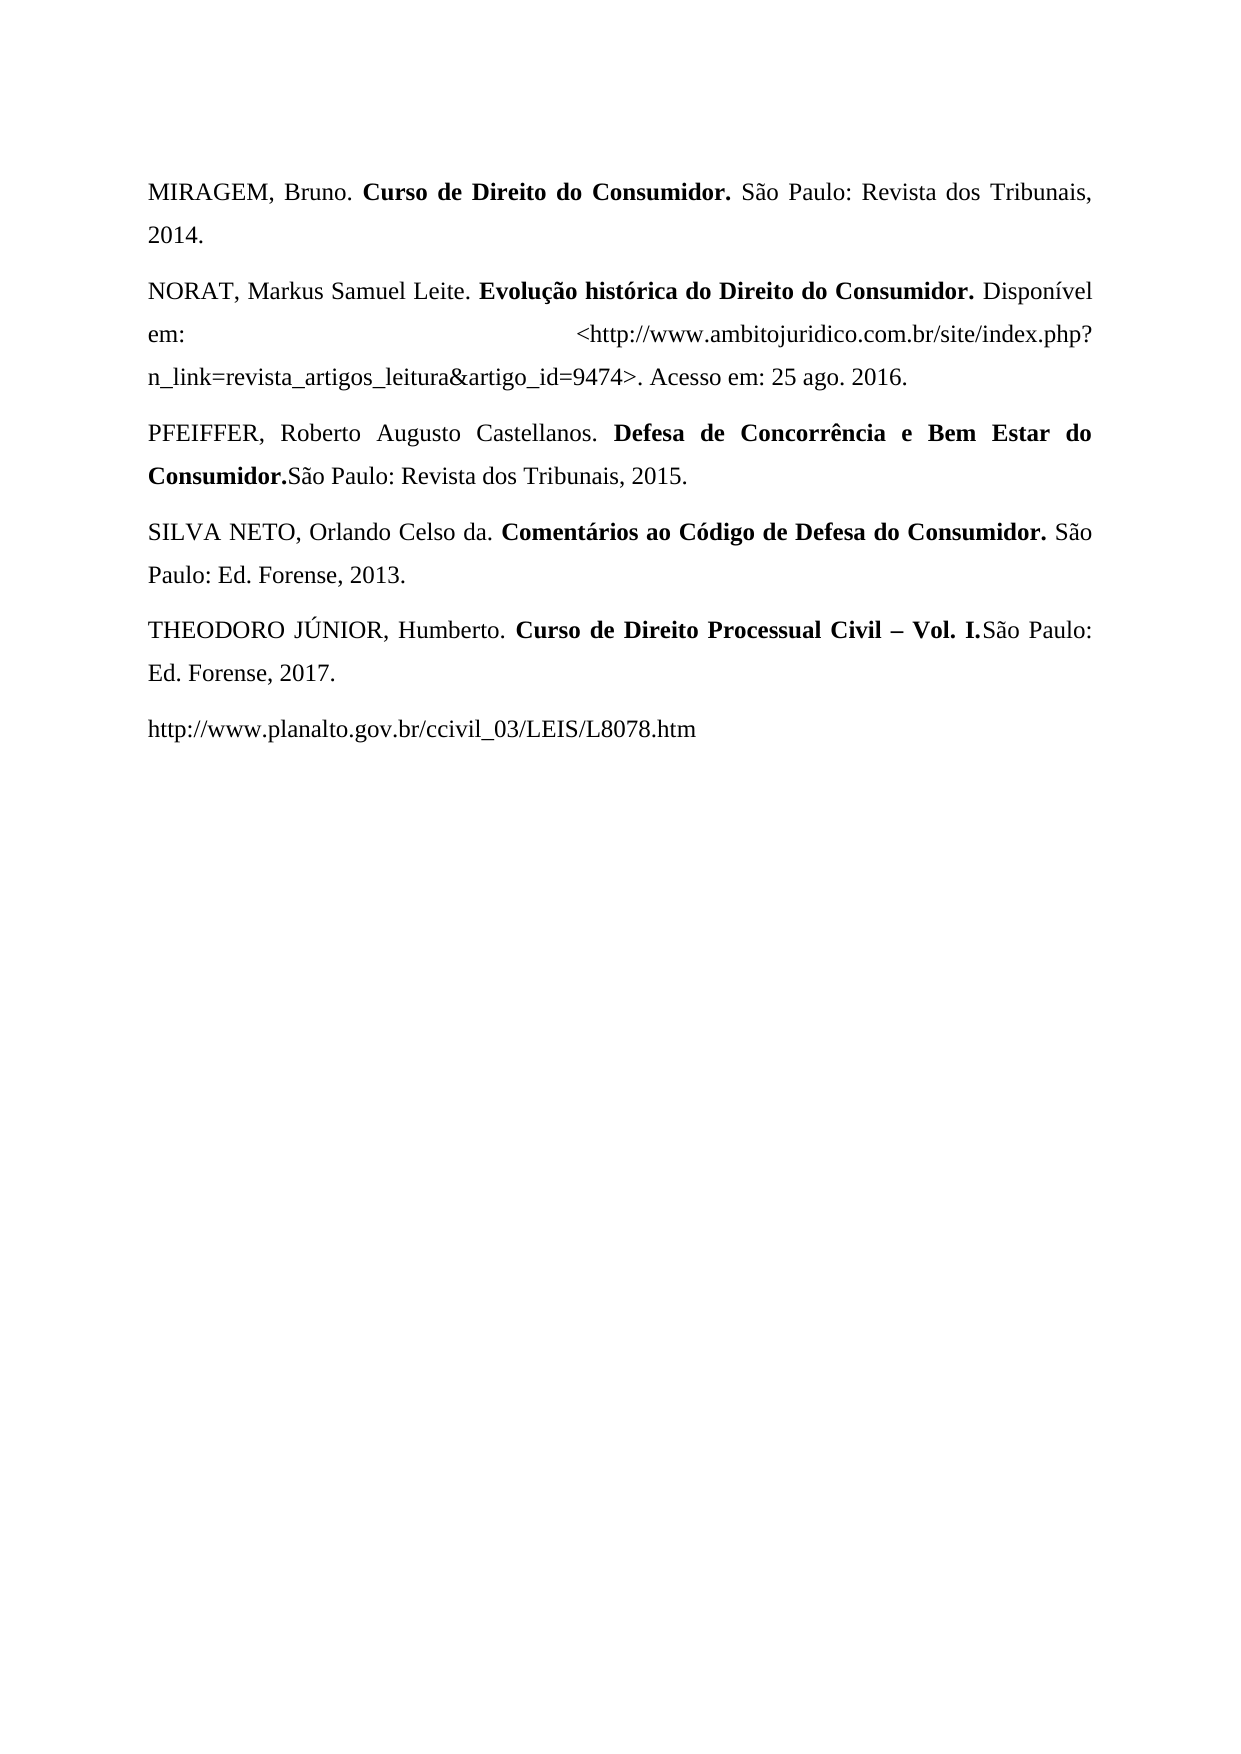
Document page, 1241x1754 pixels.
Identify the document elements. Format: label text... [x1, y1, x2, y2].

text SILVA NETO, Orlando Celso da. Comentários ao Código de Defesa do Consumidor. São Paulo: Ed. Forense, 2013. [148, 517, 1092, 588]
text MIRAGEM, Bruno. Curso de Direito do Consumidor. São Paulo: Revista dos Tribunais, 2014. [148, 177, 1092, 249]
text http://www.planalto.gov.br/ccivil_03/LEIS/L8078.htm [148, 714, 1092, 743]
text NORAT, Markus Samuel Leite. Evolução histórica do Direito do Consumidor. Disponível em: <http://www.ambitojuridico.com.br/site/index.php?n_link=revista_artigos_leitura&artigo_id=9474>. Acesso em: 25 ago. 2016. [148, 276, 1092, 391]
text PFEIFFER, Roberto Augusto Castellanos. Defesa de Concorrência e Bem Estar do Consumidor.São Paulo: Revista dos Tribunais, 2015. [148, 418, 1092, 490]
text THEODORO JÚNIOR, Humberto. Curso de Direito Processual Civil – Vol. I.São Paulo: Ed. Forense, 2017. [148, 615, 1092, 687]
